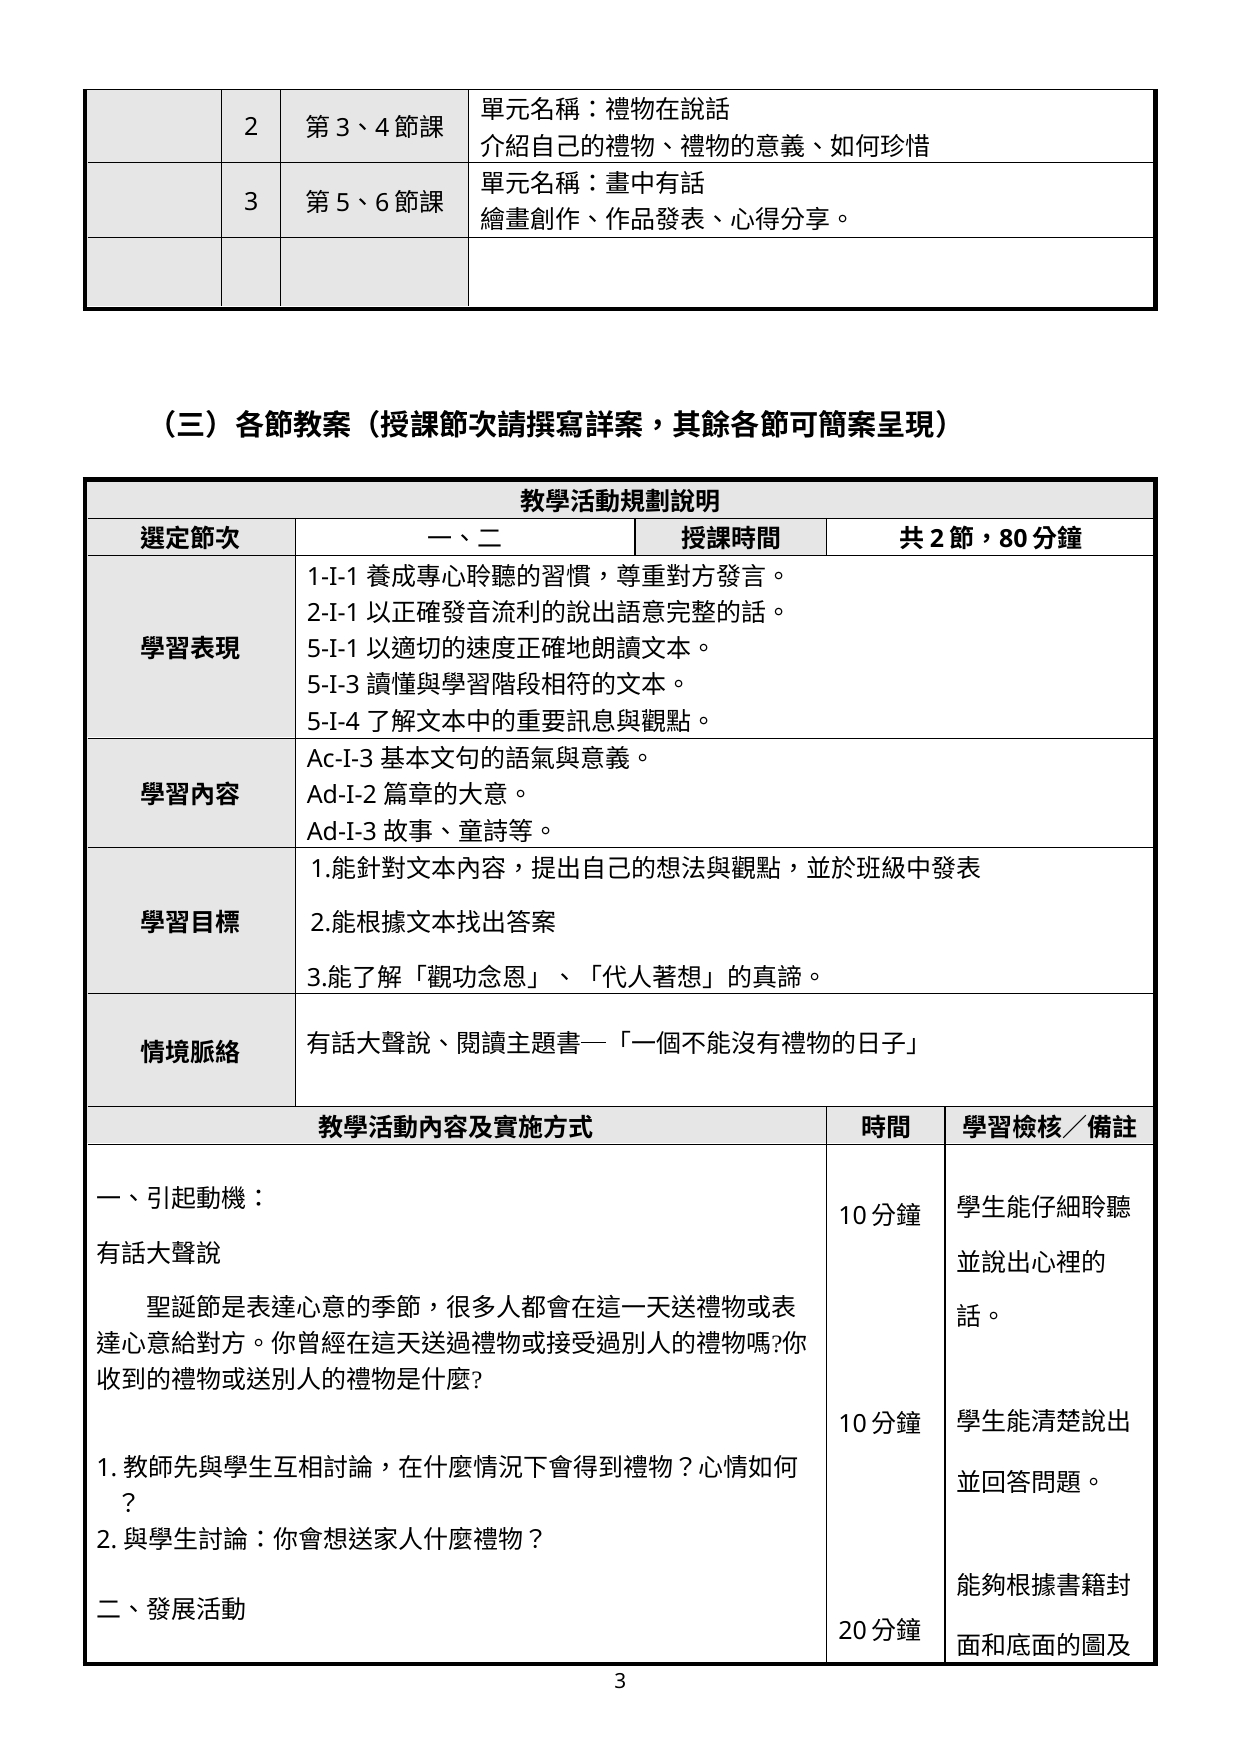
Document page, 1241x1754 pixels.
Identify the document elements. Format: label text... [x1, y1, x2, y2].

table_header 教學活動規劃說明 [87, 482, 1153, 518]
table_cell [281, 238, 468, 306]
table_cell 2 [222, 90, 280, 162]
table_cell 學習內容 [87, 739, 295, 847]
table_cell Ac-I-3 基本文句的語氣與意義。 Ad-I-2 篇章的大意。 Ad-I-3 故事、童詩等。 [296, 739, 1153, 847]
table_cell 1-I-1 養成專心聆聽的習慣，尊重對方發言。 2-I-1 以正確發音流利的說出語意完整的話。 5-I-1 以適切的速度正確地朗讀文本。 5-I-3 讀懂與學習階段相符的文本。 5-I-4 了解文本中的重要訊息與觀點。 [296, 556, 1153, 737]
table_cell [87, 90, 221, 162]
table_cell 教學活動內容及實施方式 [87, 1107, 826, 1143]
table_cell 有話大聲說、閱讀主題書─「一個不能沒有禮物的日子」 [296, 994, 1153, 1106]
table_cell 共2節，80分鐘 [827, 519, 1153, 555]
table_cell [222, 238, 280, 306]
table_cell 學習表現 [87, 556, 295, 737]
table_cell 選定節次 [87, 519, 295, 555]
table_cell 第3、4節課 [281, 90, 468, 162]
table_cell [87, 163, 221, 237]
table_cell 3 [222, 163, 280, 237]
table_cell 單元名稱：禮物在說話 介紹自己的禮物、禮物的意義、如何珍惜 [469, 90, 1153, 162]
table_cell [87, 238, 221, 306]
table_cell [87, 1145, 826, 1662]
table_cell 1. 1.能針對文本內容，提出自己的想法與觀點，並於班級中發表 2. 2.能根據文本找出答案 3.能了解「觀功念恩」、「代人著想」的真諦。 [296, 848, 1153, 993]
text （三）各節教案（授課節次請撰寫詳案，其餘各節可簡案呈現） [118, 402, 1122, 444]
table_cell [827, 1145, 944, 1662]
table_cell 第5、6節課 [281, 163, 468, 237]
table_cell 一、二 [296, 519, 634, 555]
table_cell 情境脈絡 [87, 994, 295, 1106]
table_cell 單元名稱：畫中有話 繪畫創作、作品發表、心得分享。 [469, 163, 1153, 237]
table_cell 學習目標 [87, 848, 295, 993]
table_cell [469, 238, 1153, 306]
table_cell 時間 [827, 1107, 944, 1143]
table_cell 授課時間 [636, 519, 826, 555]
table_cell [946, 1145, 1153, 1662]
table_cell 學習檢核／備註 [946, 1107, 1153, 1143]
